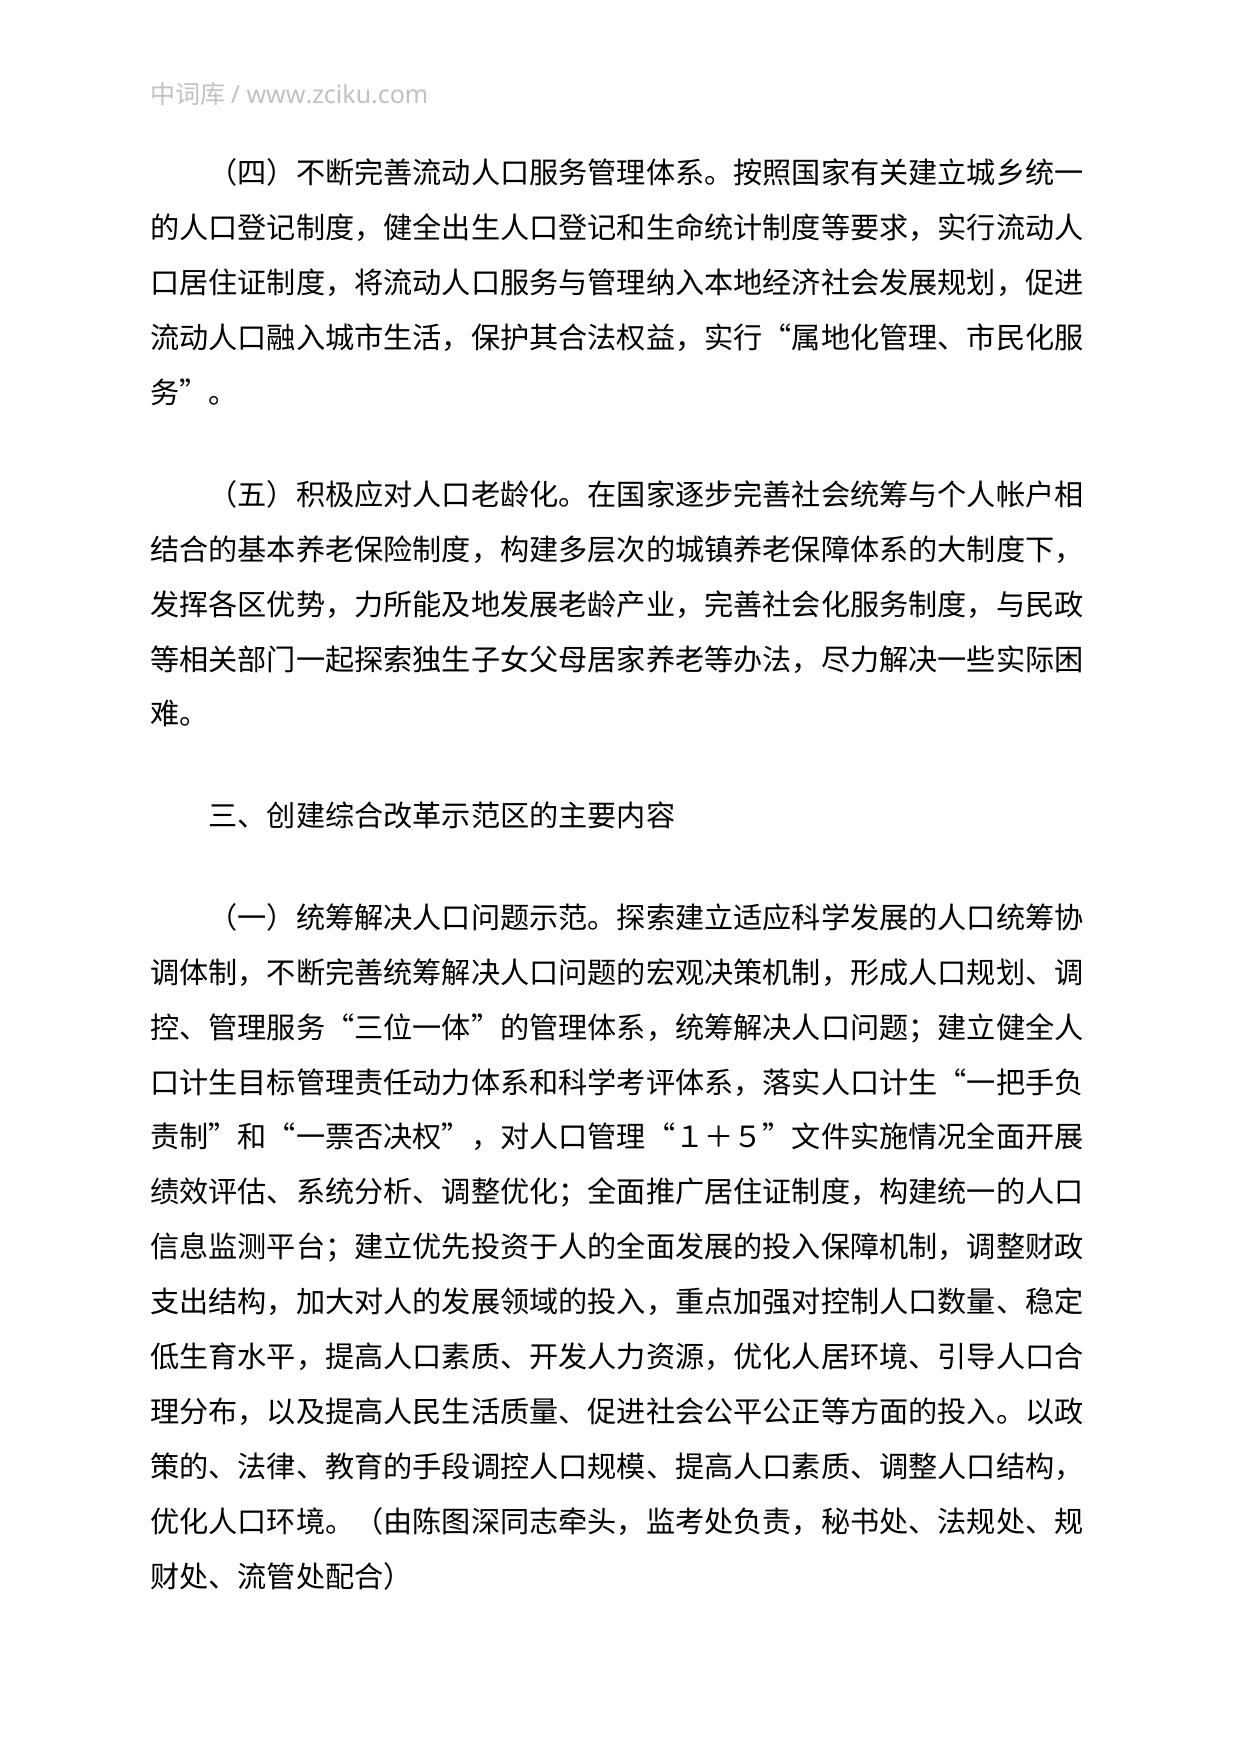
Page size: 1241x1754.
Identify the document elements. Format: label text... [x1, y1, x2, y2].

text 三、创建综合改革示范区的主要内容 [150, 793, 1090, 835]
text （四）不断完善流动人口服务管理体系。按照国家有关建立城乡统一的人口登记制度，健全出生人口登记和生命统计制度等要求，实行流动人口居住证制度，将流动人口服务与管理纳入本地经济社会发展规划，促进流动人口融入城市生活，保护其合法权益，实行“属地化管理、市民化服务”。 [150, 150, 1090, 412]
text （五）积极应对人口老龄化。在国家逐步完善社会统筹与个人帐户相结合的基本养老保险制度，构建多层次的城镇养老保障体系的大制度下，发挥各区优势，力所能及地发展老龄产业，完善社会化服务制度，与民政等相关部门一起探索独生子女父母居家养老等办法，尽力解决一些实际困难。 [150, 471, 1090, 733]
text （一）统筹解决人口问题示范。探索建立适应科学发展的人口统筹协调体制，不断完善统筹解决人口问题的宏观决策机制，形成人口规划、调控、管理服务“三位一体”的管理体系，统筹解决人口问题；建立健全人口计生目标管理责任动力体系和科学考评体系，落实人口计生“一把手负责制”和“一票否决权”，对人口管理“１＋５”文件实施情况全面开展绩效评估、系统分析、调整优化；全面推广居住证制度，构建统一的人口信息监测平台；建立优先投资于人的全面发展的投入保障机制，调整财政支出结构，加大对人的发展领域的投入，重点加强对控制人口数量、稳定低生育水平，提高人口素质、开发人力资源，优化人居环境、引导人口合理分布，以及提高人民生活质量、促进社会公平公正等方面的投入。以政策的、法律、教育的手段调控人口规模、提高人口素质、调整人口结构，优化人口环境。（由陈图深同志牵头，监考处负责，秘书处、法规处、规财处、流管处配合） [150, 894, 1090, 1596]
